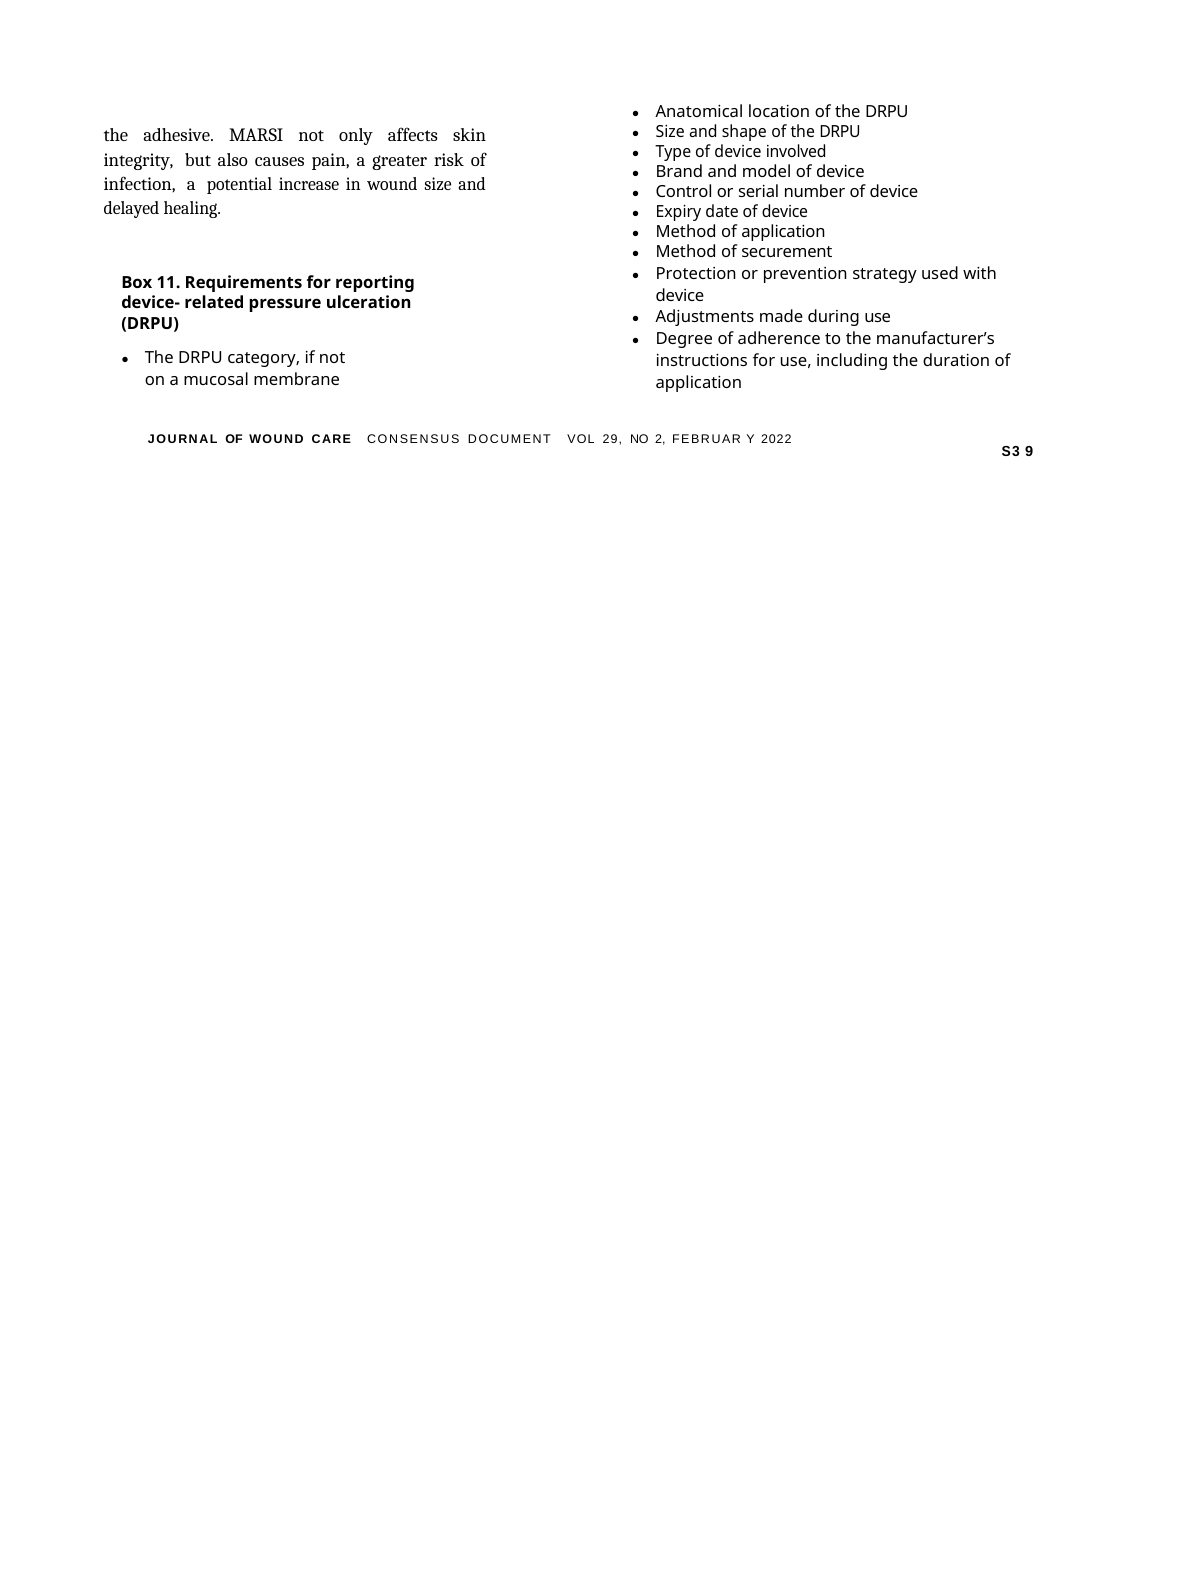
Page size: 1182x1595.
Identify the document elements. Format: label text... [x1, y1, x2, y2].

list Size and shape of the DRPU [632, 122, 1114, 142]
text Box 11. Requirements for reporting device- related pressure ulceration (DRPU) [121, 271, 471, 334]
list Anatomical location of the DRPU [632, 102, 1114, 122]
list Degree of adherence to the manufacturer’s instructions for use, including the duration of application [632, 326, 1014, 393]
list Expiry date of device [632, 202, 1114, 222]
list Method of securement [632, 242, 1114, 262]
list Adjustments made during use [632, 307, 1114, 326]
list Brand and model of device [632, 162, 1114, 182]
list Type of device involved [632, 142, 1114, 162]
list Method of application [632, 222, 1114, 242]
text the adhesive. MARSI not only affects skin integrity, but also causes pain, a greater risk of infection, a potential increase in wound size and delayed healing. [103, 125, 486, 219]
text S3 9 [1001, 442, 1035, 459]
list Control or serial number of device [632, 182, 1114, 202]
text JOURNAL OF WOUND CARE CONSENSUS DOCUMENT VOL 29, NO 2, FEBRUAR Y 2022 [148, 431, 801, 446]
list Protection or prevention strategy used with device [632, 262, 1014, 307]
list The DRPU category, if not on a mucosal membrane [121, 346, 360, 391]
